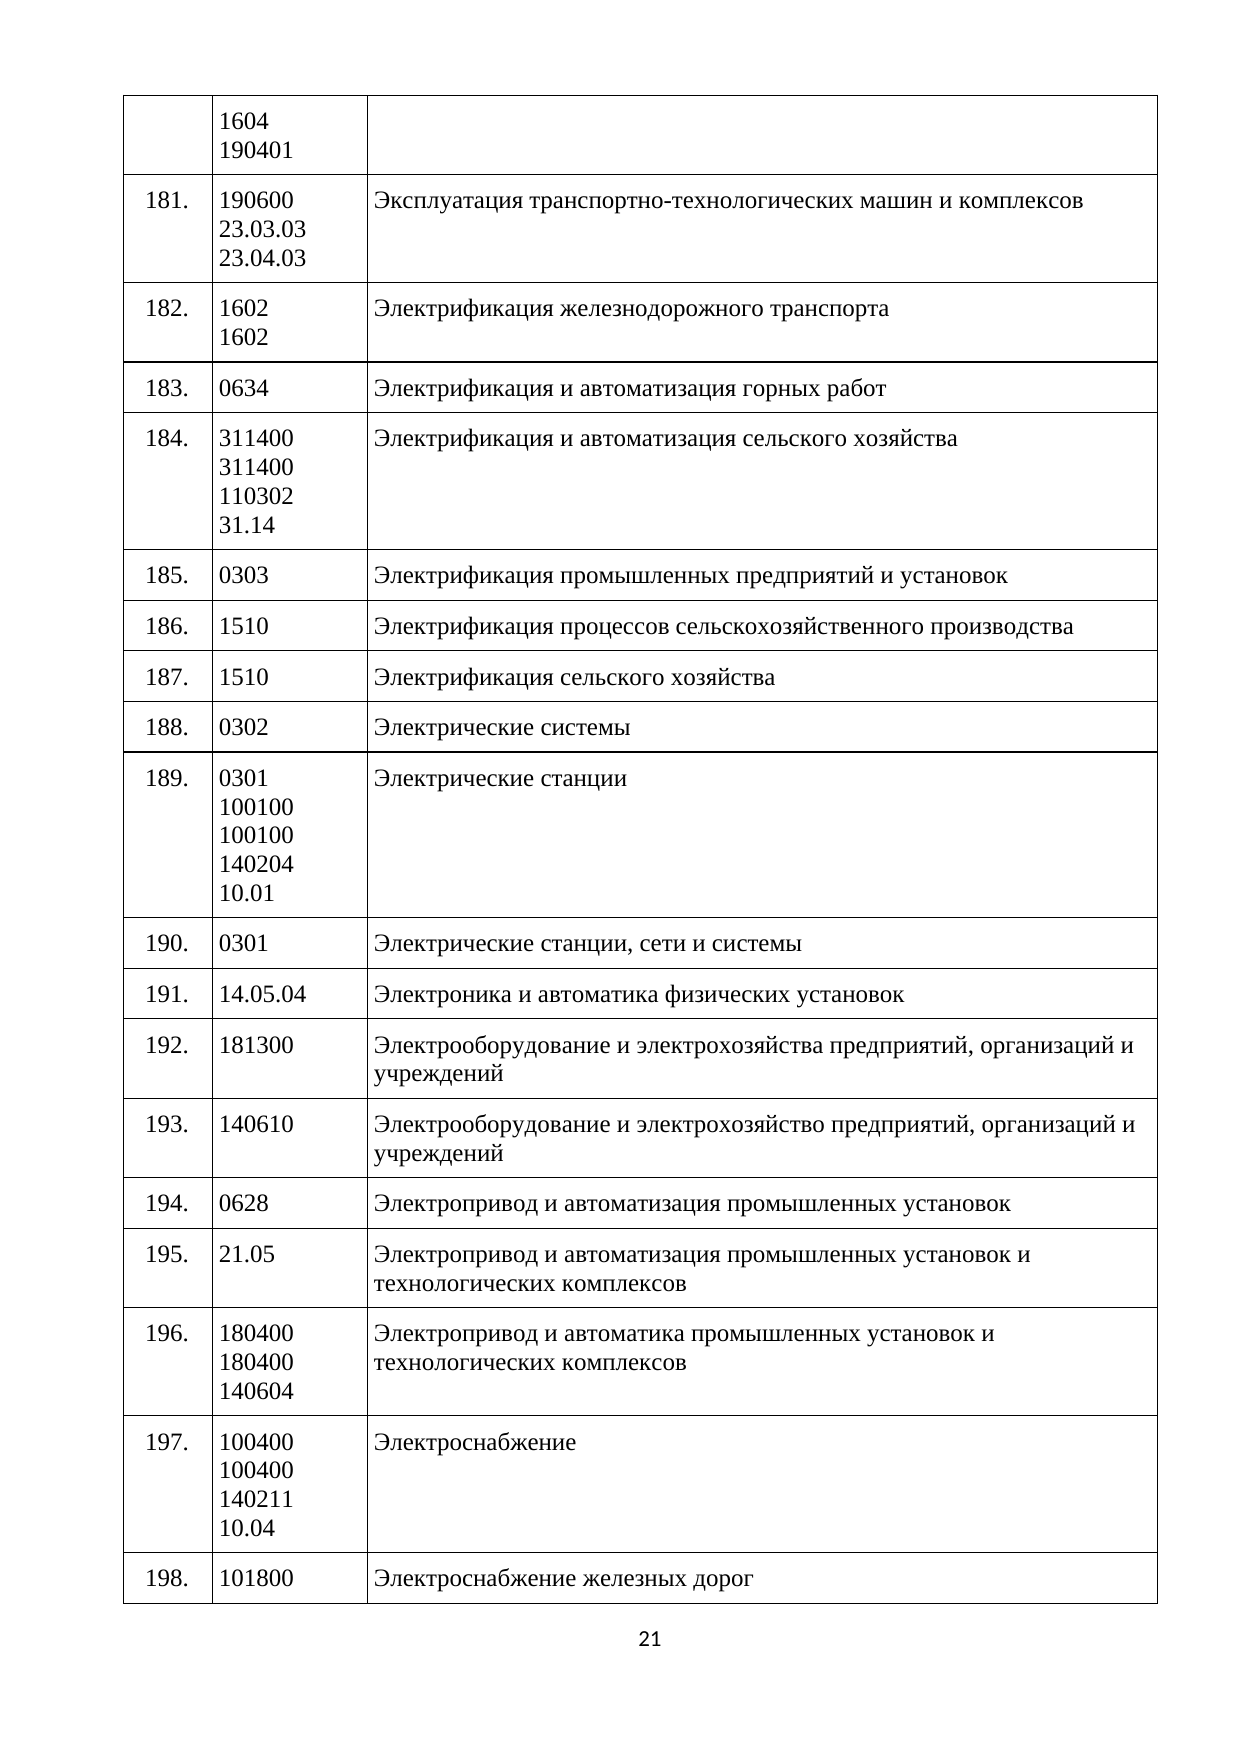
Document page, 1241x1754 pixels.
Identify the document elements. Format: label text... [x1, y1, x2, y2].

table_cell Электрификация сельского хозяйства [368, 651, 1157, 701]
table_cell [124, 283, 212, 361]
table_cell [124, 1178, 212, 1228]
table_cell Электрификация железнодорожного транспорта [368, 283, 1157, 361]
table_cell [124, 1308, 212, 1415]
table_cell 0303 [213, 550, 367, 599]
table_cell Электрификация и автоматизация горных работ [368, 363, 1157, 412]
table_cell [124, 651, 212, 701]
table_cell [124, 601, 212, 650]
table_cell [124, 175, 212, 282]
table_cell 190600 23.03.03 23.04.03 [213, 175, 367, 282]
table_cell [124, 1229, 212, 1307]
table_cell 0302 [213, 702, 367, 751]
table_cell 0634 [213, 363, 367, 412]
table_cell Электрификация промышленных предприятий и установок [368, 550, 1157, 599]
table_cell [124, 1019, 212, 1098]
table_cell 311400 311400 110302 31.14 [213, 413, 367, 549]
table_cell 1602 1602 [213, 283, 367, 361]
table_cell Электрификация процессов сельскохозяйственного производства [368, 601, 1157, 650]
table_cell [213, 96, 367, 174]
table_cell [124, 969, 212, 1018]
table_cell Электропривод и автоматика промышленных установок и технологических комплексов [368, 1308, 1157, 1415]
table_cell [124, 363, 212, 412]
table_cell [124, 1416, 212, 1552]
table_cell 0301 [213, 918, 367, 968]
table_cell Эксплуатация транспортно-технологических машин и комплексов [368, 175, 1157, 282]
table_cell Электрические системы [368, 702, 1157, 751]
table_cell Электропривод и автоматизация промышленных установок и технологических комплексов [368, 1229, 1157, 1307]
table_cell 0628 [213, 1178, 367, 1228]
table_cell Электроника и автоматика физических установок [368, 969, 1157, 1018]
table_cell 21.05 [213, 1229, 367, 1307]
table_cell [368, 1553, 1157, 1603]
table_cell [124, 702, 212, 751]
table_cell [124, 96, 212, 174]
table_cell [124, 1553, 212, 1603]
table_cell 14.05.04 [213, 969, 367, 1018]
table_cell Электрооборудование и электрохозяйства предприятий, организаций и учреждений [368, 1019, 1157, 1098]
table_cell 100400 100400 140211 10.04 [213, 1416, 367, 1552]
table_cell Электрооборудование и электрохозяйство предприятий, организаций и учреждений [368, 1099, 1157, 1177]
table_cell Электропривод и автоматизация промышленных установок [368, 1178, 1157, 1228]
table_cell [124, 550, 212, 599]
table_cell Электрические станции, сети и системы [368, 918, 1157, 968]
table_cell [124, 1099, 212, 1177]
table_cell 1510 [213, 601, 367, 650]
table_cell [124, 413, 212, 549]
table_cell [124, 753, 212, 917]
table_cell Электроснабжение [368, 1416, 1157, 1552]
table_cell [368, 96, 1157, 174]
table_cell 180400 180400 140604 [213, 1308, 367, 1415]
table_cell 101800 190401 [213, 1553, 367, 1603]
table_cell Электрификация и автоматизация сельского хозяйства [368, 413, 1157, 549]
table_cell 140610 [213, 1099, 367, 1177]
table_cell 1510 [213, 651, 367, 701]
table_cell 0301 100100 100100 140204 10.01 [213, 753, 367, 917]
table_cell 181300 [213, 1019, 367, 1098]
table_cell Электрические станции [368, 753, 1157, 917]
table_cell [124, 918, 212, 968]
